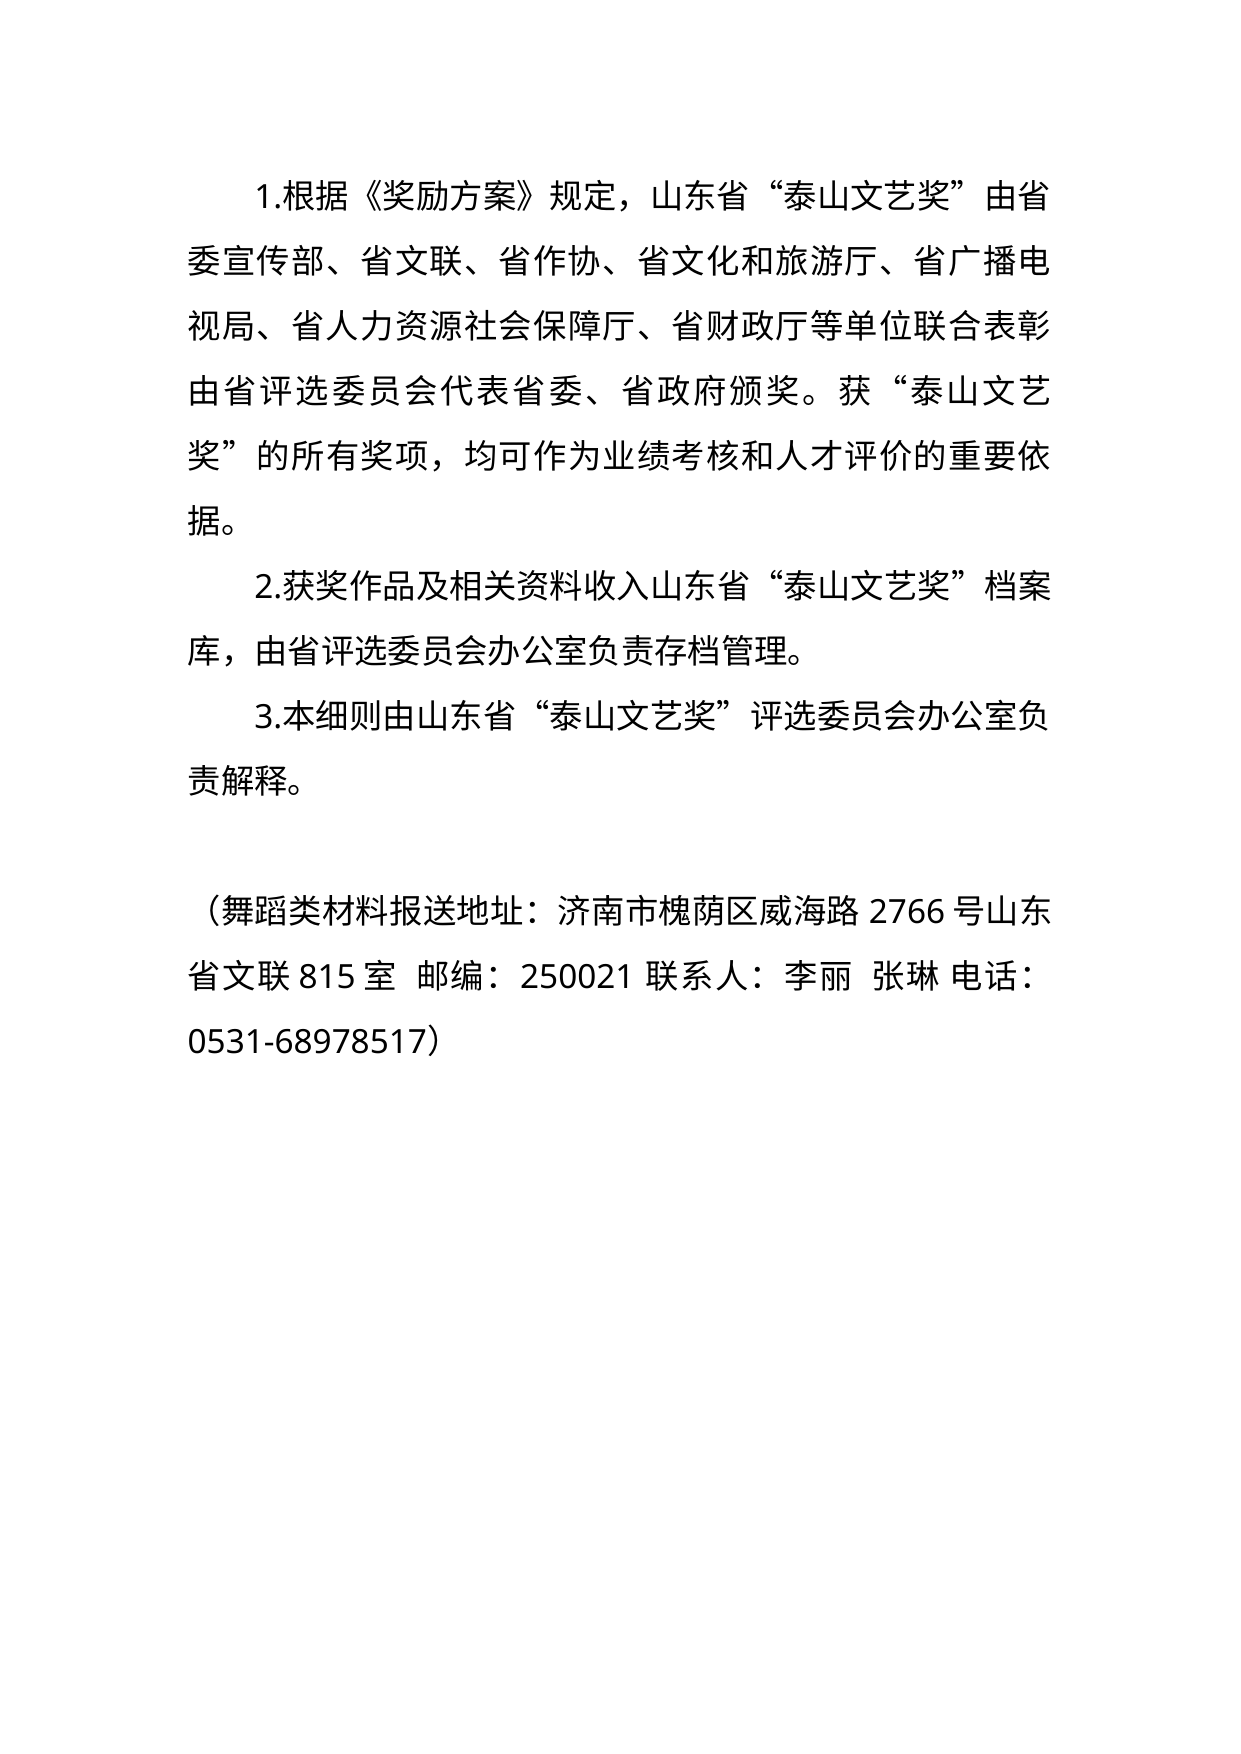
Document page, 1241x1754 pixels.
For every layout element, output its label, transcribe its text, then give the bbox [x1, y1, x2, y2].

text 3.本细则由山东省“泰山文艺奖”评选委员会办公室负责解释。 [187, 682, 1053, 812]
text 2.获奖作品及相关资料收入山东省“泰山文艺奖”档案库，由省评选委员会办公室负责存档管理。 [187, 552, 1053, 682]
text （舞蹈类材料报送地址：济南市槐荫区威海路2766号山东省文联815室 邮编：250021 联系人：李丽 张琳 电话：0531-68978517） [187, 877, 1053, 1072]
text 1.根据《奖励方案》规定，山东省“泰山文艺奖”由省委宣传部、省文联、省作协、省文化和旅游厅、省广播电视局、省人力资源社会保障厅、省财政厅等单位联合表彰，由省评选委员会代表省委、省政府颁奖。获“泰山文艺奖”的所有奖项，均可作为业绩考核和人才评价的重要依据。 [187, 162, 1053, 552]
